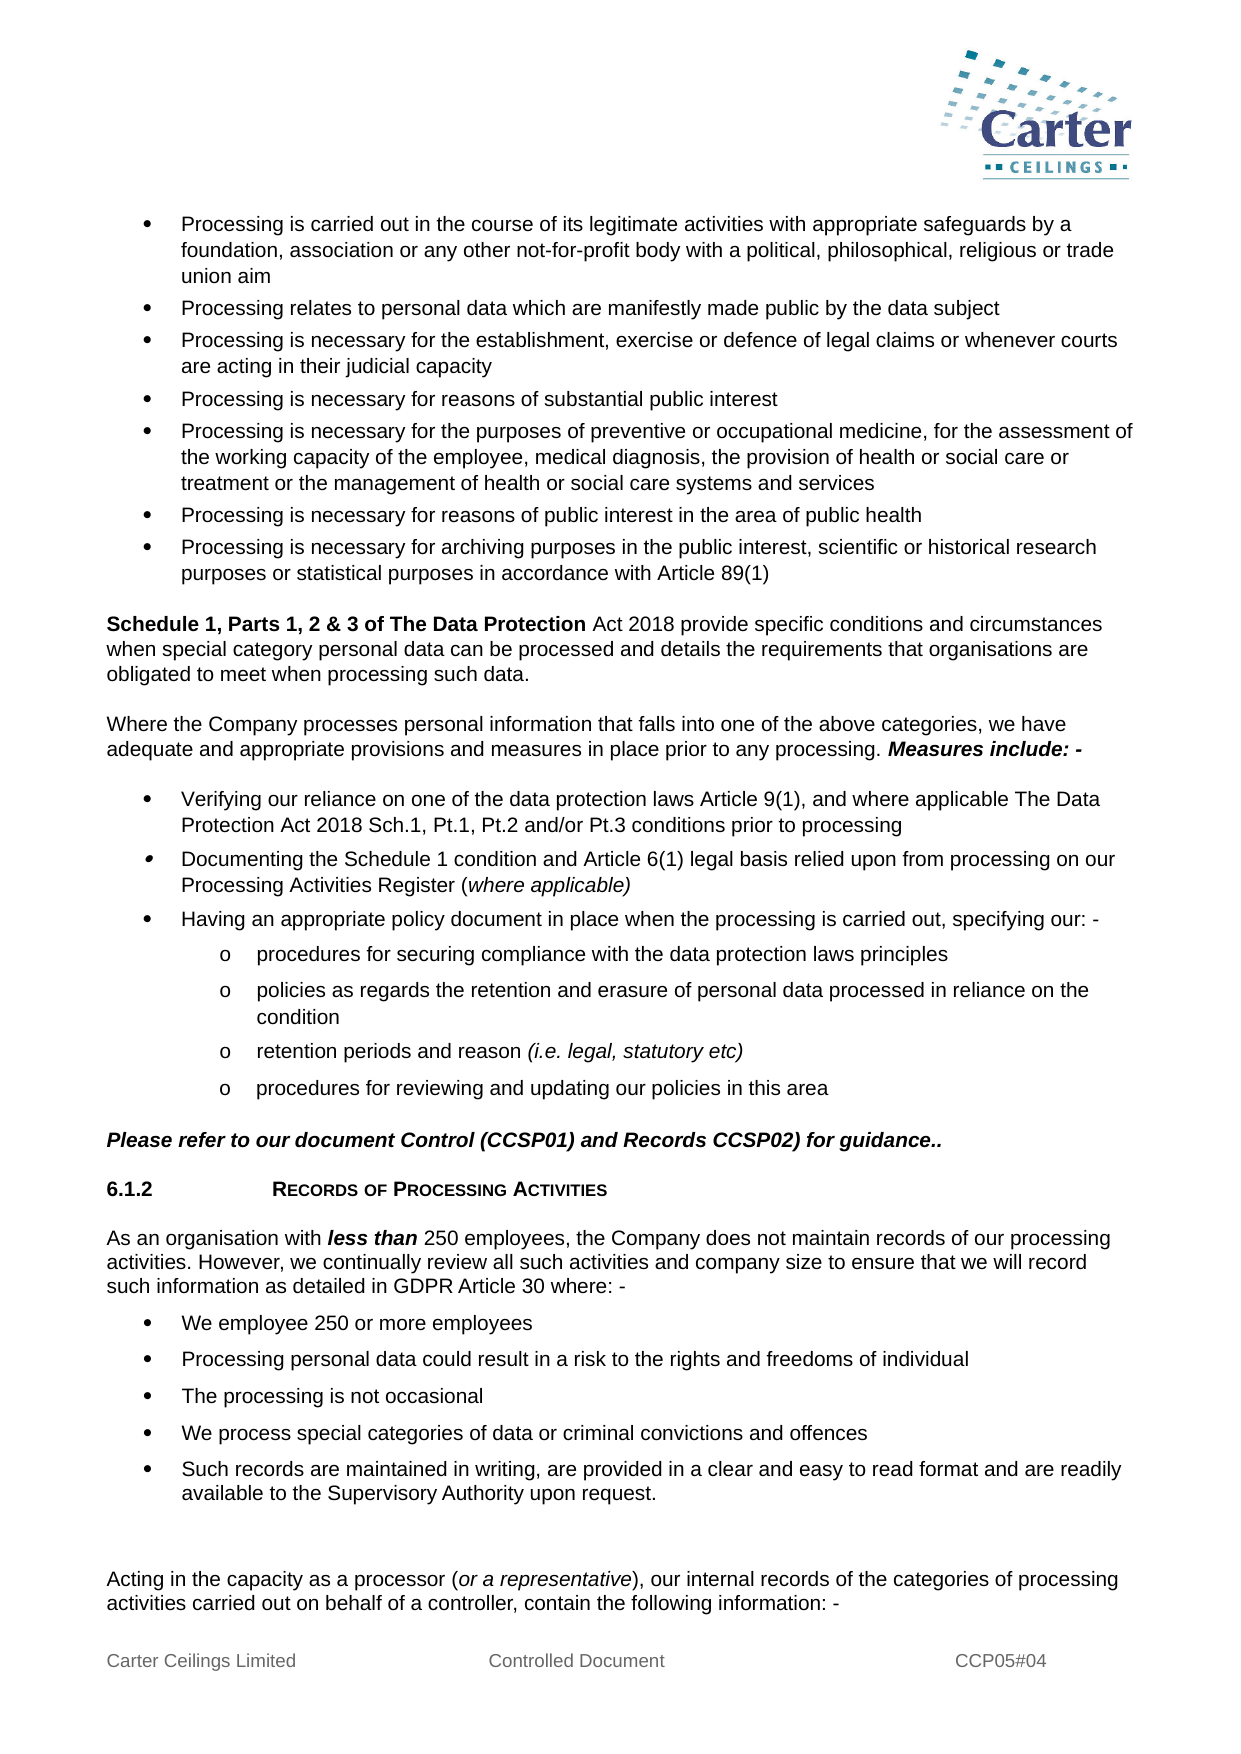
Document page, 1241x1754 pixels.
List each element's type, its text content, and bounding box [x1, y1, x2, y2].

list Processing is necessary for archiving purposes in the public interest, scientific or historical research purposes or statistical purposes in accordance with Article 89(1) [143, 534, 1134, 584]
list procedures for reviewing and updating our policies in this area [218, 1076, 1134, 1101]
list Processing is carried out in the course of its legitimate activities with appropriate safeguards by a foundation, association or any other not-for-profit body with a political, philosophical, religious or trade union aim [143, 212, 1134, 288]
list The processing is not occasional [144, 1384, 1134, 1408]
list procedures for securing compliance with the data protection laws principles [219, 941, 1134, 967]
list Verifying our reliance on one of the data protection laws Article 9(1), and where applicable The Data Protection Act 2018 Sch.1, Pt.1, Pt.2 and/or Pt.3 conditions prior to processing [143, 787, 1134, 837]
text As an organisation with less than 250 employees, the Company does not maintain records of our processing activities. However, we continually review all such activities and company size to ensure that we will record such information as detailed in GDPR Article 30 where: - [106, 1226, 1134, 1298]
text Please refer to our document Control (CCSP01) and Records CCSP02) for guidance.. [106, 1128, 1134, 1152]
text Acting in the capacity as a processor (or a representative), our internal records of the categories of processing activities carried out on behalf of a controller, contain the following information: - [106, 1566, 1134, 1614]
list Processing is necessary for reasons of substantial public interest [143, 386, 1134, 410]
list policies as regards the retention and erasure of personal data processed in reliance on the condition [219, 977, 1134, 1029]
list Processing is necessary for the purposes of preventive or occupational medicine, for the assessment of the working capacity of the employee, medical diagnosis, the provision of health or social care or treatment or the management of health or social care systems and services [143, 418, 1134, 494]
list Processing personal data could result in a risk to the rights and freedoms of individual [144, 1347, 1134, 1371]
list Having an appropriate policy document in place when the processing is carried out, specifying our: - [143, 907, 1134, 931]
text Schedule 1, Parts 1, 2 & 3 of The Data Protection Act 2018 provide specific conditions and circumstances when special category personal data can be processed and details the requirements that organisations are obligated to meet when processing such data. [106, 611, 1134, 686]
list Processing relates to personal data which are manifestly made public by the data subject [143, 296, 1134, 320]
list We employee 250 or more employees [144, 1311, 1134, 1335]
list Processing is necessary for reasons of public interest in the area of public health [143, 502, 1134, 526]
list We process special categories of data or criminal convictions and offences [144, 1420, 1134, 1444]
list Such records are maintained in writing, are provided in a clear and easy to read format and are readily available to the Supervisory Authority upon request. [144, 1457, 1134, 1505]
list Documenting the Schedule 1 condition and Article 6(1) legal basis relied upon from processing on our Processing Activities Register (where applicable) [143, 847, 1134, 897]
picture [938, 47, 1134, 182]
subtitle Records of Processing Activities [106, 1177, 1134, 1201]
list retention periods and reason (i.e. legal, statutory etc) [219, 1039, 1134, 1065]
list Processing is necessary for the establishment, exercise or defence of legal claims or whenever courts are acting in their judicial capacity [143, 328, 1134, 378]
text Where the Company processes personal information that falls into one of the above categories, we have adequate and appropriate provisions and measures in place prior to any processing. Measures include: - [106, 712, 1134, 761]
